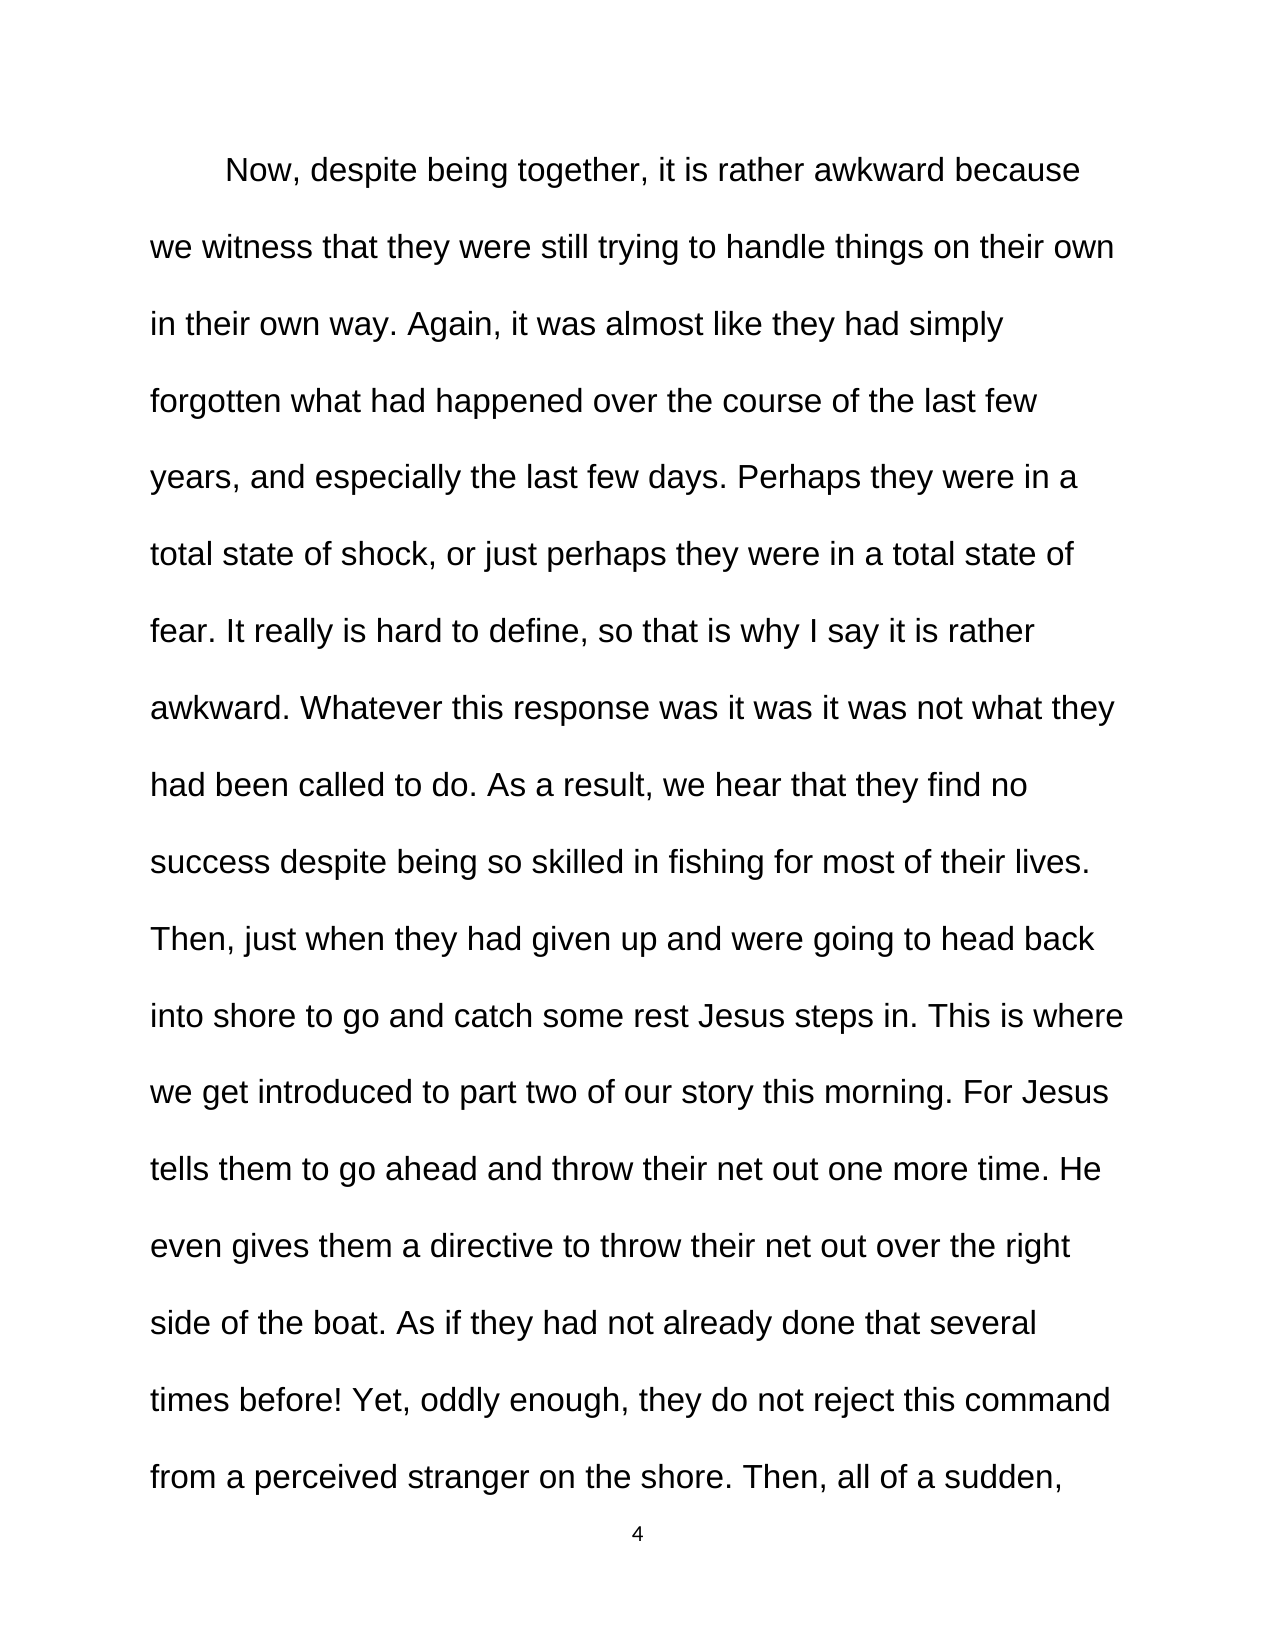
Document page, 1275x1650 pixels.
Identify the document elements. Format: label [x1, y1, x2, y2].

text [150, 150, 1125, 1495]
